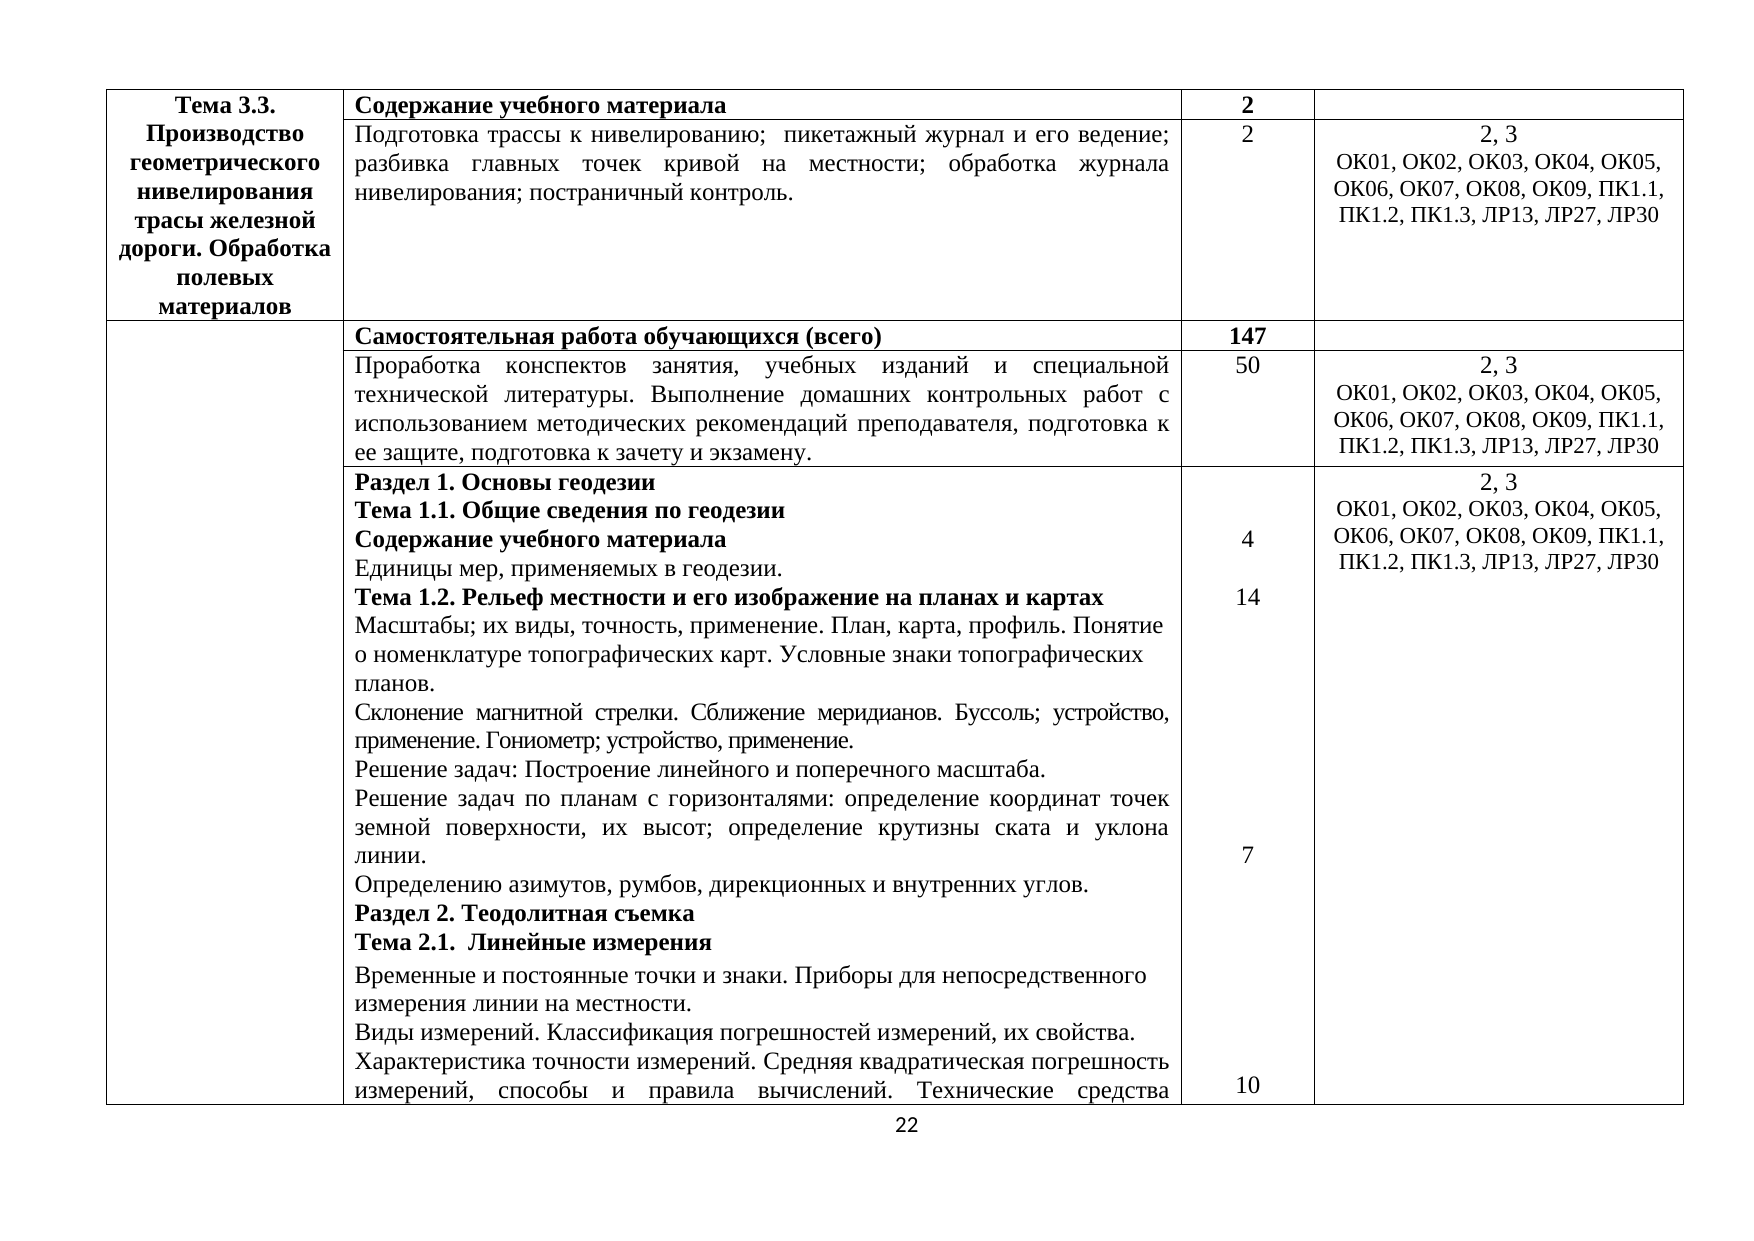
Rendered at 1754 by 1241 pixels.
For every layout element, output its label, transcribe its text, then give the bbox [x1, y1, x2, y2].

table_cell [1315, 120, 1683, 320]
table_cell 147 [1182, 321, 1314, 349]
table_header [1315, 90, 1683, 118]
table_header Содержание учебного материала [344, 90, 1181, 118]
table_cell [1182, 467, 1314, 1103]
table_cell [1315, 467, 1683, 1103]
table_header 2 [1182, 90, 1314, 118]
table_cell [344, 467, 1181, 1103]
table_cell Самостоятельная работа обучающихся (всего) [344, 321, 1181, 349]
table_cell Подготовка трассы к нивелированию; пикетажный журнал и его ведение; разбивка главных точек кривой на местности; обработка журнала нивелирования; постраничный контроль. [344, 120, 1181, 320]
table_cell 50 [1182, 351, 1314, 466]
table_cell 2, 3 ОК01, ОК02, ОК03, ОК04, ОК05, ОК06, ОК07, ОК08, ОК09, ПК1.1, ПК1.2, ПК1.3, ЛР13, ЛР27, ЛР30 [1315, 351, 1683, 466]
table_cell [107, 321, 343, 1103]
table_cell [1315, 321, 1683, 349]
table_header Тема 3.3. Производство геометрического нивелирования трасы железной дороги. Обработка полевых материалов [107, 90, 343, 320]
table_cell 2 [1182, 120, 1314, 320]
table_cell Проработка конспектов занятия, учебных изданий и специальной технической литературы. Выполнение домашних контрольных работ с использованием методических рекомендаций преподавателя, подготовка к ее защите, подготовка к зачету и экзамену. [344, 351, 1181, 466]
